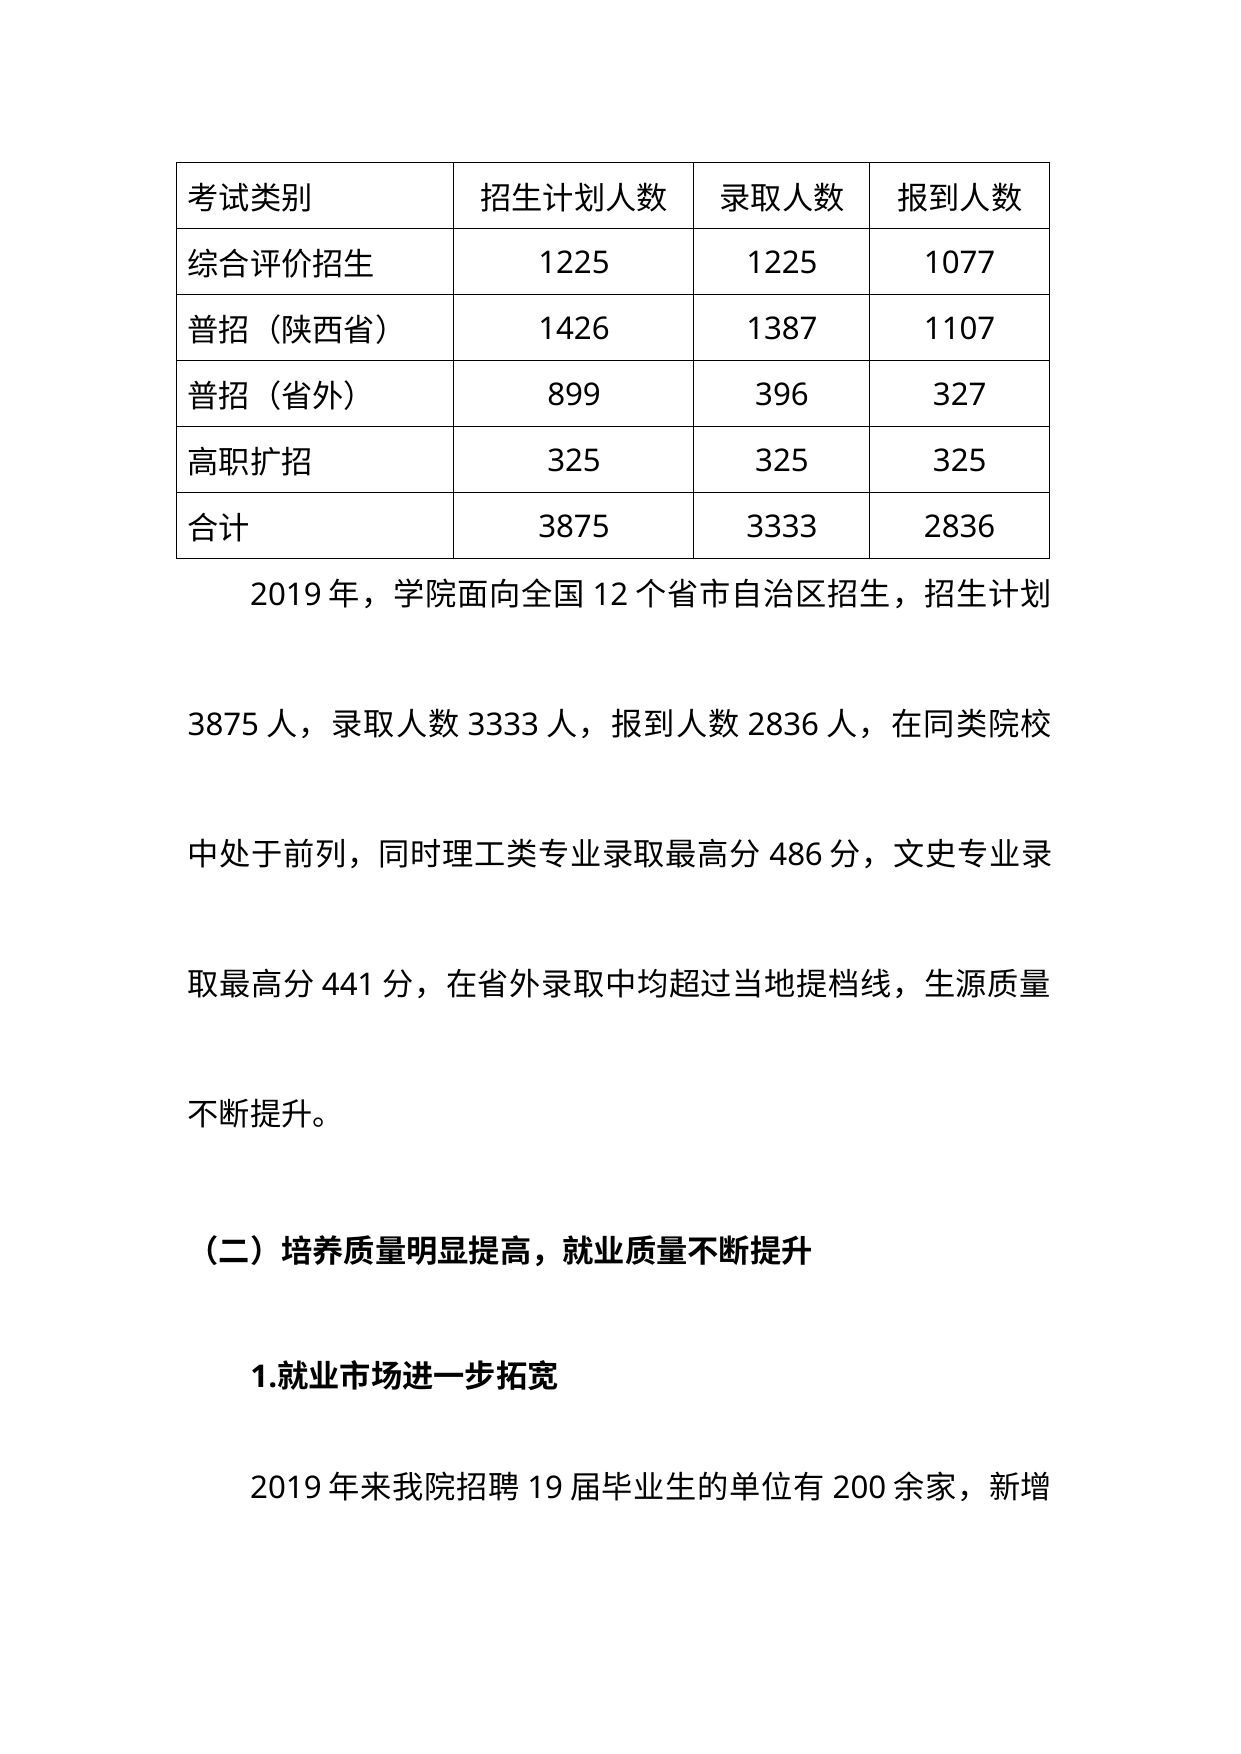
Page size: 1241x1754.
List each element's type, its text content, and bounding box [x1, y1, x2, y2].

table_cell 3333 [694, 493, 869, 558]
table_cell 1077 [870, 229, 1049, 294]
table_header 考试类别 [177, 163, 453, 228]
table_cell 综合评价招生 [177, 229, 453, 294]
table_cell 合计 [177, 493, 453, 558]
table_cell 1107 [870, 295, 1049, 360]
table_cell 899 [454, 361, 693, 426]
table_header 录取人数 [694, 163, 869, 228]
text 2019年，学院面向全国12个省市自治区招生，招生计划3875人，录取人数3333人，报到人数2836人，在同类院校中处于前列，同时理工类专业录取最高分486分，文史专业录取最高分441分，在省外录取中均超过当地提档线，生源质量不断提升。 [187, 559, 1053, 1144]
table_cell 3875 [454, 493, 693, 558]
table_cell 1387 [694, 295, 869, 360]
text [187, 1452, 1053, 1517]
table_cell 325 [454, 427, 693, 492]
table_cell 普招（陕西省） [177, 295, 453, 360]
table_cell 普招（省外） [177, 361, 453, 426]
table_cell 396 [694, 361, 869, 426]
table_cell 1225 [694, 229, 869, 294]
table_cell 325 [870, 427, 1049, 492]
table_cell 325 [694, 427, 869, 492]
text 1.就业市场进一步拓宽 [187, 1342, 1053, 1407]
table_cell 327 [870, 361, 1049, 426]
subtitle （二）培养质量明显提高，就业质量不断提升 [187, 1217, 1053, 1282]
table_cell 2836 [870, 493, 1049, 558]
table_cell 高职扩招 [177, 427, 453, 492]
table_cell 1426 [454, 295, 693, 360]
table_header 招生计划人数 [454, 163, 693, 228]
table_header 报到人数 [870, 163, 1049, 228]
table_cell 1225 [454, 229, 693, 294]
